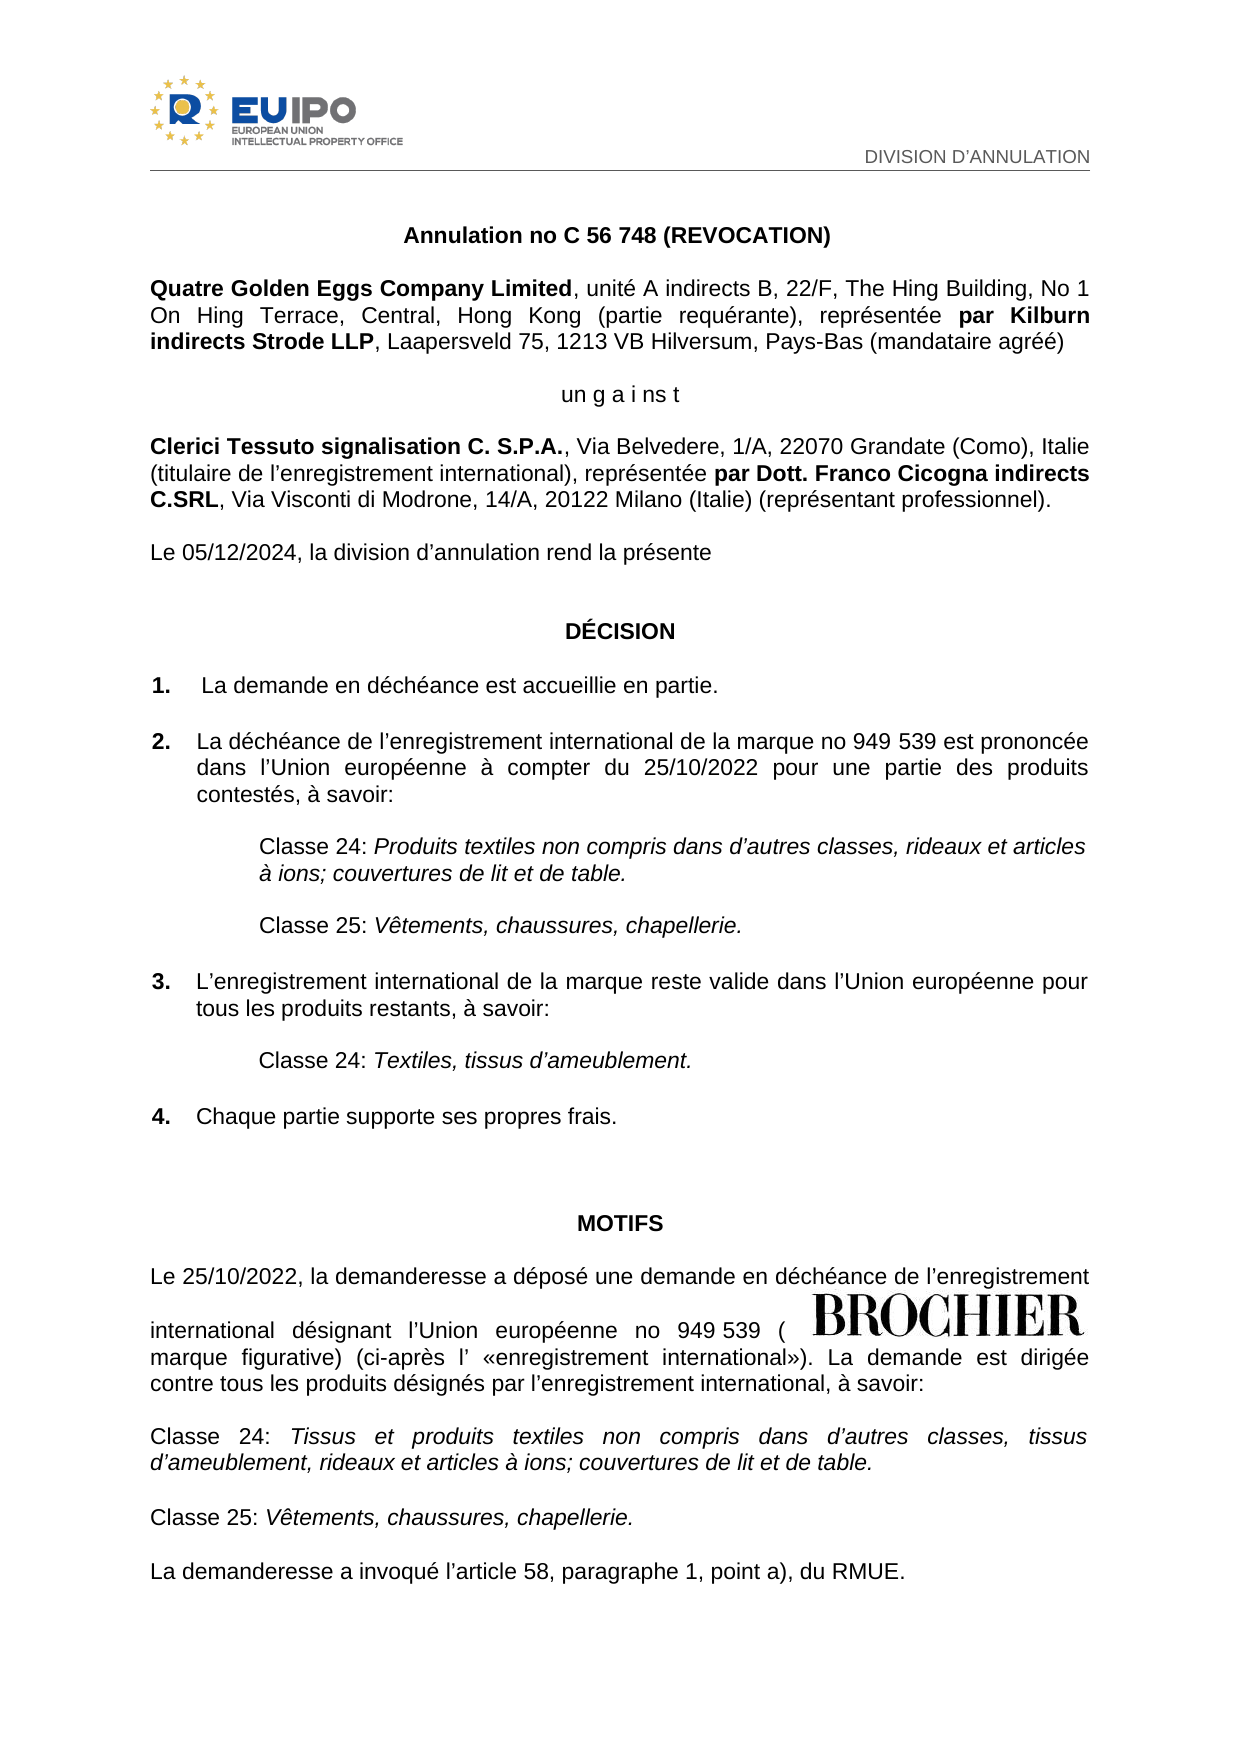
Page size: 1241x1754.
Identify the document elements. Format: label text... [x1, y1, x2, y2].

text un g a i ns t [150, 381, 1090, 407]
table_header 1. [150, 671, 199, 700]
text La demanderesse a invoqué l’article 58, paragraphe 1, point a), du RMUE. [150, 1558, 1090, 1584]
text Le 05/12/2024, la division d’annulation rend la présente [150, 539, 1090, 565]
text Classe 25: Vêtements, chaussures, chapellerie. [150, 1504, 1090, 1530]
table_header La déchéance de l’enregistrement international de la marque no 949 539 est prononcée dans l’Union européenne à compter du 25/10/2022 pour une partie des produits contestés, à savoir: Classe 24: Produits textiles non compris dans d’autres classes, rideaux et articles à ions; couvertures de lit et de table. Classe 25: Vêtements, chaussures, chapellerie. [193, 726, 1090, 940]
text MOTIFS [150, 1210, 1090, 1236]
text DÉCISION [150, 618, 1090, 671]
table_header La demande en déchéance est accueillie en partie. [200, 671, 1090, 700]
table_header 3. [150, 967, 193, 1075]
text Clerici Tessuto signalisation C. S.P.A., Via Belvedere, 1/A, 22070 Grandate (Como), Italie (titulaire de l’enregistrement international), représentée par Dott. Franco Cicogna indirects C.SRL, Via Visconti di Modrone, 14/A, 20122 Milano (Italie) (représentant professionnel). [150, 433, 1090, 512]
text Le 25/10/2022, la demanderesse a déposé une demande en déchéance de l’enregistrement international désignant l’Union européenne no 949 539 ( marque figurative) (ci-après l’ «enregistrement international»). La demande est dirigée contre tous les produits désignés par l’enregistrement international, à savoir: [150, 1263, 1090, 1397]
text Annulation no C 56 748 (REVOCATION) [150, 222, 1090, 249]
text Quatre Golden Eggs Company Limited, unité A indirects B, 22/F, The Hing Building, No 1 On Hing Terrace, Central, Hong Kong (partie requérante), représentée par Kilburn indirects Strode LLP, Laapersveld 75, 1213 VB Hilversum, Pays-Bas (mandataire agréé) [150, 275, 1090, 354]
picture [150, 75, 411, 146]
table_header 2. [150, 726, 193, 940]
table_header Chaque partie supporte ses propres frais. [194, 1102, 1090, 1131]
table_header L’enregistrement international de la marque reste valide dans l’Union européenne pour tous les produits restants, à savoir: Classe 24: Textiles, tissus d’ameublement. [193, 967, 1090, 1075]
picture [802, 1289, 1091, 1339]
text Classe 24: Tissus et produits textiles non compris dans d’autres classes, tissus d’ameublement, rideaux et articles à ions; couvertures de lit et de table. [150, 1423, 1090, 1476]
table_header 4. [150, 1102, 194, 1131]
